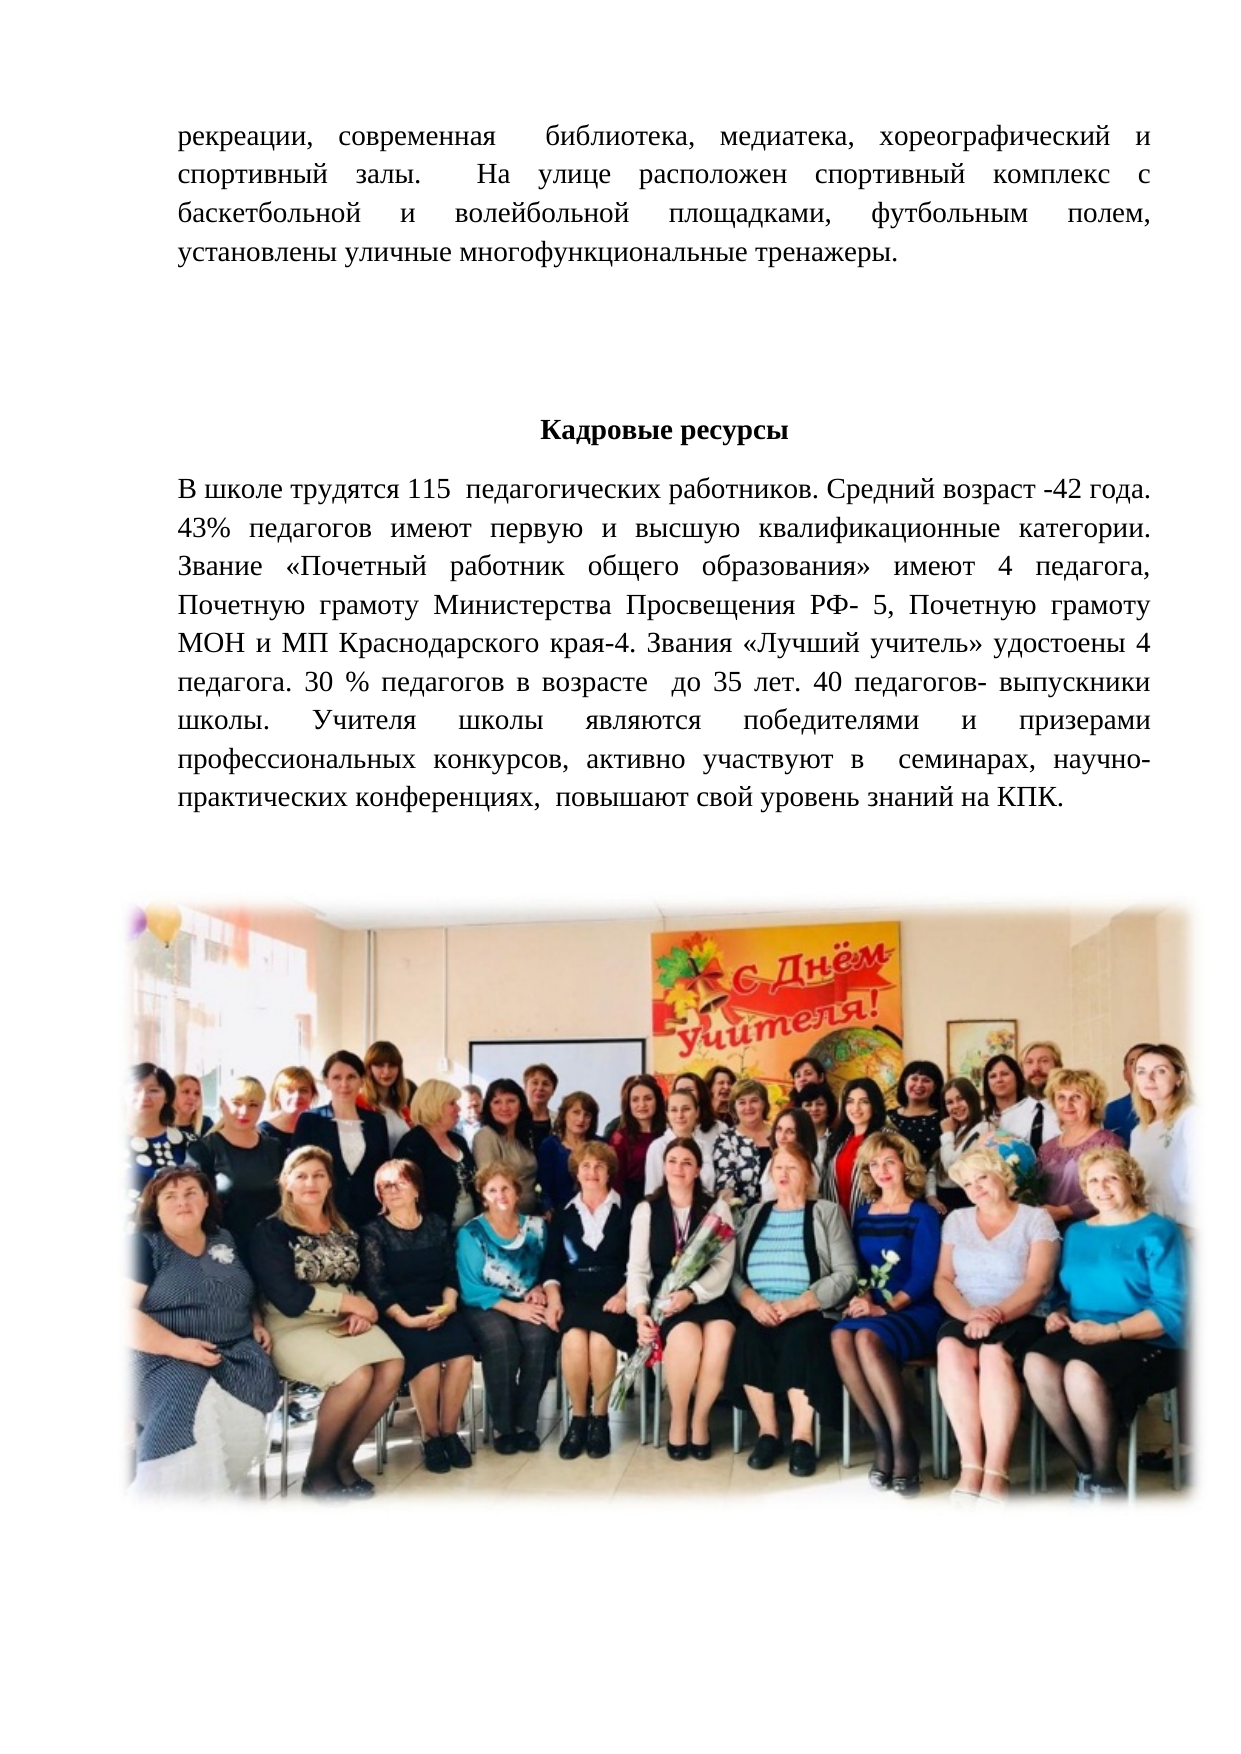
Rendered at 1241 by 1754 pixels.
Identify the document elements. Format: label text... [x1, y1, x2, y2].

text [177, 118, 1152, 267]
picture [118, 892, 1209, 1516]
text Кадровые ресурсы [177, 412, 1152, 445]
text В школе трудятся 115 педагогических работников. Средний возраст -42 года. 43% педагогов имеют первую и высшую квалификационные категории. Звание «Почетный работник общего образования» имеют 4 педагога, Почетную грамоту Министерства Просвещения РФ- 5, Почетную грамоту МОН и МП Краснодарского края-4. Звания «Лучший учитель» удостоены 4 педагога. 30 % педагогов в возрасте до 35 лет. 40 педагогов- выпускники школы. Учителя школы являются победителями и призерами профессиональных конкурсов, активно участвуют в семинарах, научно-практических конференциях, повышают свой уровень знаний на КПК. [177, 471, 1152, 813]
